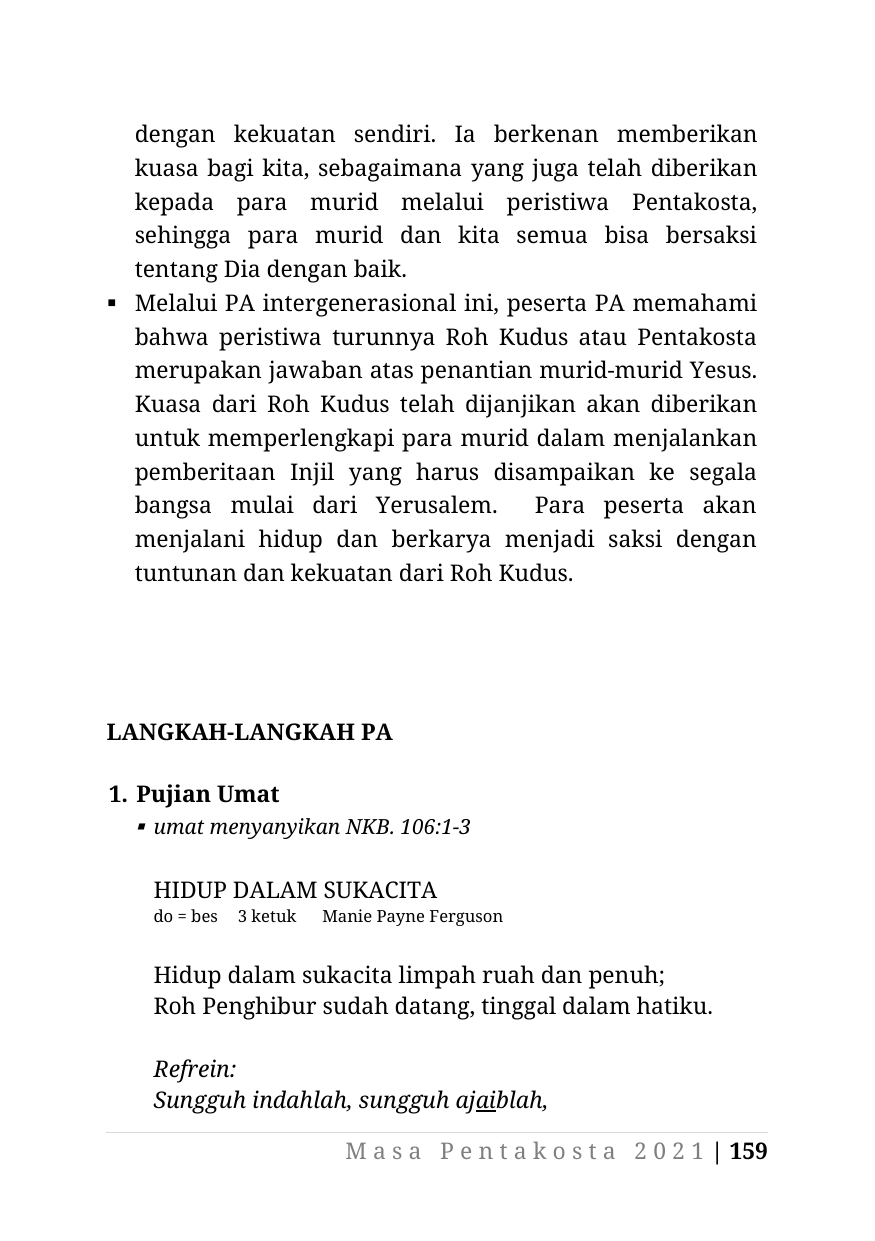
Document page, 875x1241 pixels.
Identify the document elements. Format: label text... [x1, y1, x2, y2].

text Hidup dalam sukacita limpah ruah dan penuh; Roh Penghibur sudah datang, tinggal dalam hatiku. [153, 959, 768, 1021]
text Sungguh indahlah, sungguh ajaiblah, [153, 1084, 768, 1115]
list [106, 118, 758, 284]
text do = bes 3 ketuk Manie Payne Ferguson [106, 905, 756, 928]
text Refrein: [153, 1053, 768, 1084]
list umat menyanyikan NKB. 106:1-3 [134, 812, 756, 840]
list Pujian Umat [108, 778, 756, 809]
text HIDUP DALAM SUKACITA [153, 874, 756, 905]
list Melalui PA intergenerasional ini, peserta PA memahami bahwa peristiwa turunnya Roh Kudus atau Pentakosta merupakan jawaban atas penantian murid-murid Yesus. Kuasa dari Roh Kudus telah dijanjikan akan diberikan untuk memperlengkapi para murid dalam menjalankan pemberitaan Injil yang harus disampaikan ke segala bangsa mulai dari Yerusalem. Para peserta akan menjalani hidup dan berkarya menjadi saksi dengan tuntunan dan kekuatan dari Roh Kudus. [106, 287, 758, 588]
text LANGKAH-LANGKAH PA [106, 716, 756, 747]
